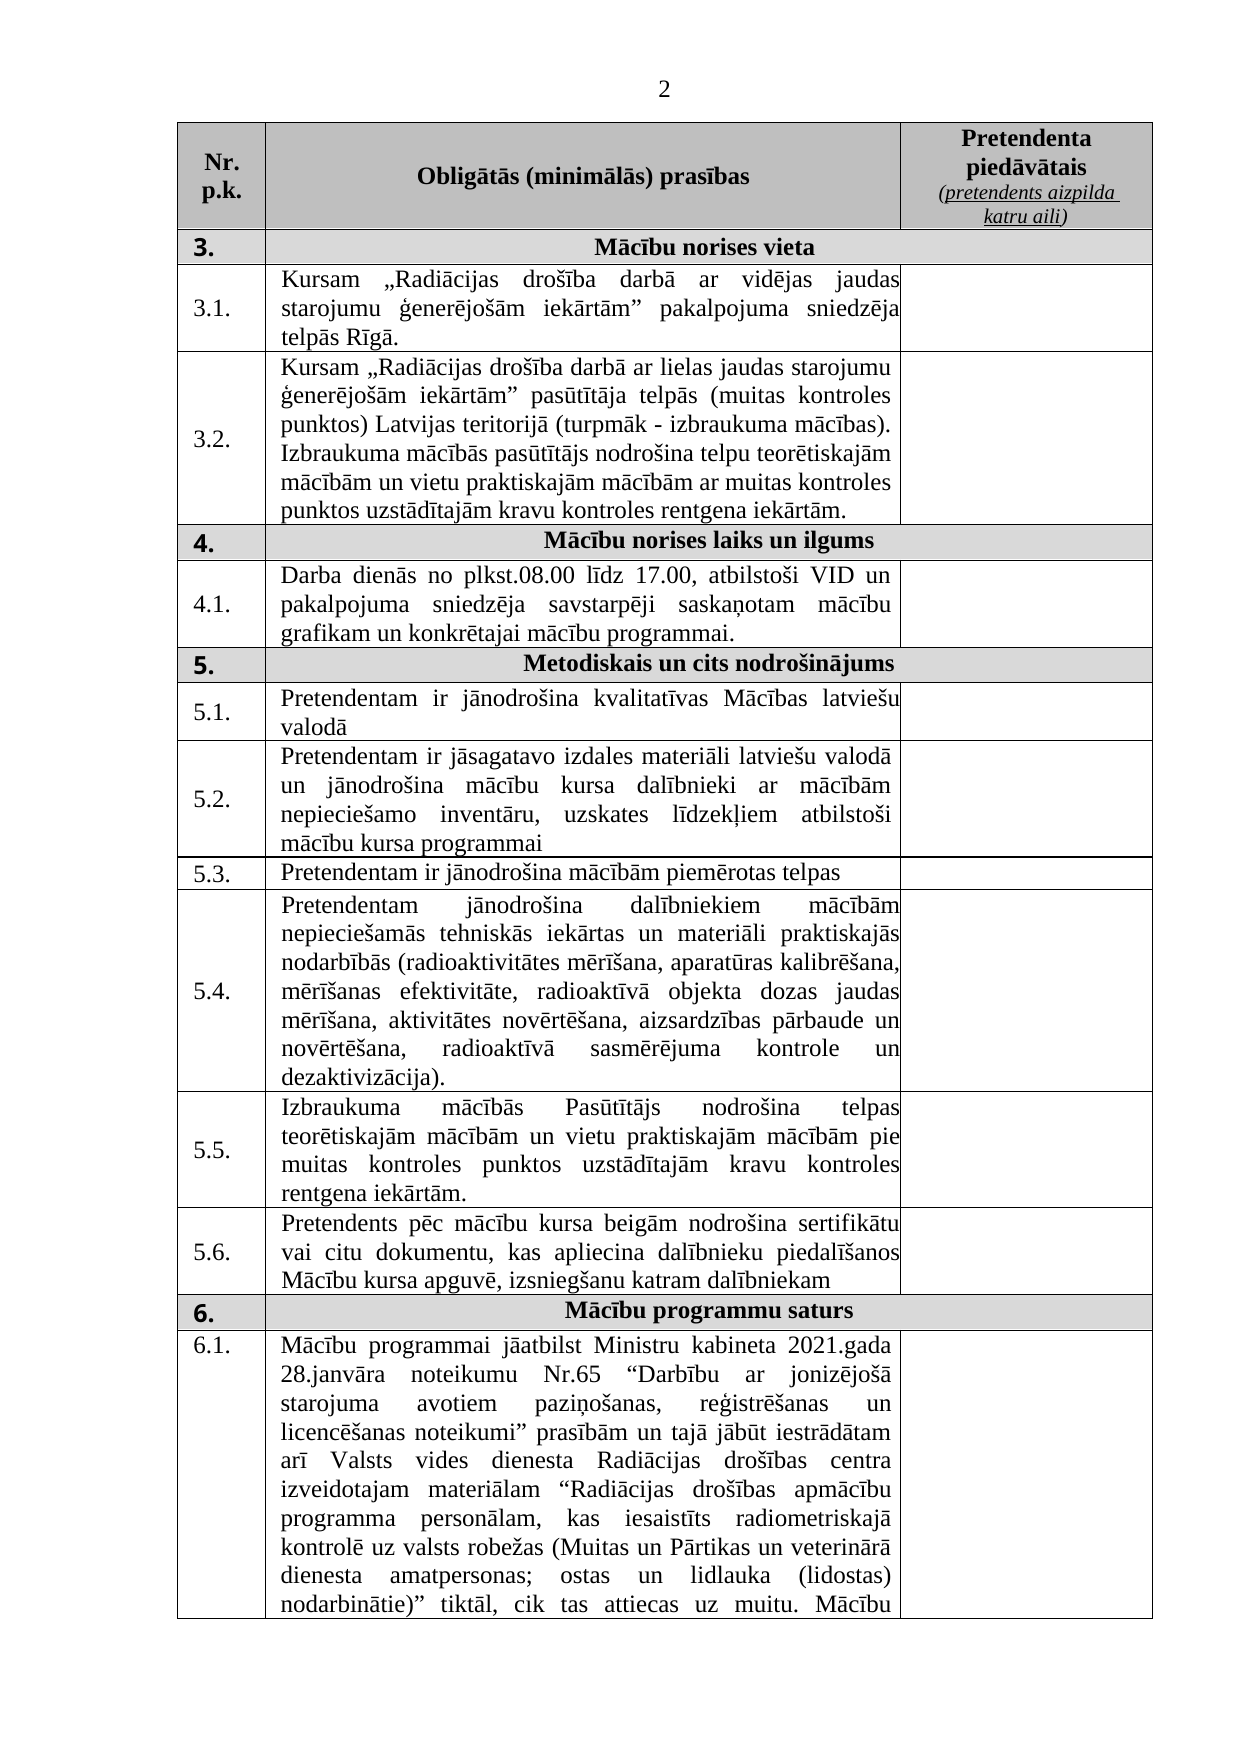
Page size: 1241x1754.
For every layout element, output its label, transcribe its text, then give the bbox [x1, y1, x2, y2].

table_cell [178, 1092, 265, 1207]
table_cell [901, 741, 1152, 856]
table_cell Mācību programmu saturs [266, 1295, 1152, 1329]
table_cell [178, 525, 265, 559]
table_cell [901, 352, 1152, 524]
table_cell [178, 648, 265, 682]
table_cell Mācību norises vieta [266, 230, 1152, 263]
table_cell [178, 683, 265, 740]
table_cell [178, 265, 265, 351]
table_header Obligātās (minimālās) prasības [266, 123, 900, 228]
table_cell Kursam „Radiācijas drošība darbā ar vidējas jaudas starojumu ģenerējošām iekārtām” pakalpojuma sniedzēja telpās Rīgā. [266, 265, 900, 351]
table_cell Pretendents pēc mācību kursa beigām nodrošina sertifikātu vai citu dokumentu, kas apliecina dalībnieku piedalīšanos Mācību kursa apguvē, izsniegšanu katram dalībniekam [266, 1208, 900, 1294]
table_cell [178, 890, 265, 1091]
table_cell Izbraukuma mācībās Pasūtītājs nodrošina telpas teorētiskajām mācībām un vietu praktiskajām mācībām pie muitas kontroles punktos uzstādītajām kravu kontroles rentgena iekārtām. [266, 1092, 900, 1207]
table_cell Metodiskais un cits nodrošinājums [266, 648, 1152, 682]
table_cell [266, 1331, 900, 1618]
table_cell [178, 1208, 265, 1294]
table_header Pretendenta piedāvātais (pretendents aizpilda katru aili) [901, 123, 1152, 228]
table_cell Kursam „Radiācijas drošība darbā ar lielas jaudas starojumu ģenerējošām iekārtām” pasūtītāja telpās (muitas kontroles punktos) Latvijas teritorijā (turpmāk - izbraukuma mācības). Izbraukuma mācībās pasūtītājs nodrošina telpu teorētiskajām mācībām un vietu praktiskajām mācībām ar muitas kontroles punktos uzstādītajām kravu kontroles rentgena iekārtām. [266, 352, 900, 524]
table_cell Pretendentam ir jānodrošina mācībām piemērotas telpas [266, 858, 900, 889]
table_cell [178, 858, 265, 889]
table_cell Mācību norises laiks un ilgums [266, 525, 1152, 559]
table_cell [178, 1331, 265, 1618]
table_cell [901, 561, 1152, 647]
table_cell [901, 265, 1152, 351]
table_cell [178, 1295, 265, 1329]
table_cell Darba dienās no plkst.08.00 līdz 17.00, atbilstoši VID un pakalpojuma sniedzēja savstarpēji saskaņotam mācību grafikam un konkrētajai mācību programmai. [266, 561, 900, 647]
table_cell [901, 1208, 1152, 1294]
table_cell [178, 230, 265, 263]
table_header Nr. p.k. [178, 123, 265, 228]
table_cell [901, 683, 1152, 740]
table_cell [901, 858, 1152, 889]
table_cell [178, 741, 265, 856]
table_cell Pretendentam jānodrošina dalībniekiem mācībām nepieciešamās tehniskās iekārtas un materiāli praktiskajās nodarbībās (radioaktivitātes mērīšana, aparatūras kalibrēšana, mērīšanas efektivitāte, radioaktīvā objekta dozas jaudas mērīšana, aktivitātes novērtēšana, aizsardzības pārbaude un novērtēšana, radioaktīvā sasmērējuma kontrole un dezaktivizācija). [266, 890, 900, 1091]
table_cell Pretendentam ir jāsagatavo izdales materiāli latviešu valodā un jānodrošina mācību kursa dalībnieki ar mācībām nepieciešamo inventāru, uzskates līdzekļiem atbilstoši mācību kursa programmai [266, 741, 900, 856]
table_cell [901, 890, 1152, 1091]
table_cell [901, 1331, 1152, 1618]
table_cell Pretendentam ir jānodrošina kvalitatīvas Mācības latviešu valodā [266, 683, 900, 740]
table_cell [901, 1092, 1152, 1207]
table_cell [178, 561, 265, 647]
table_cell [178, 352, 265, 524]
